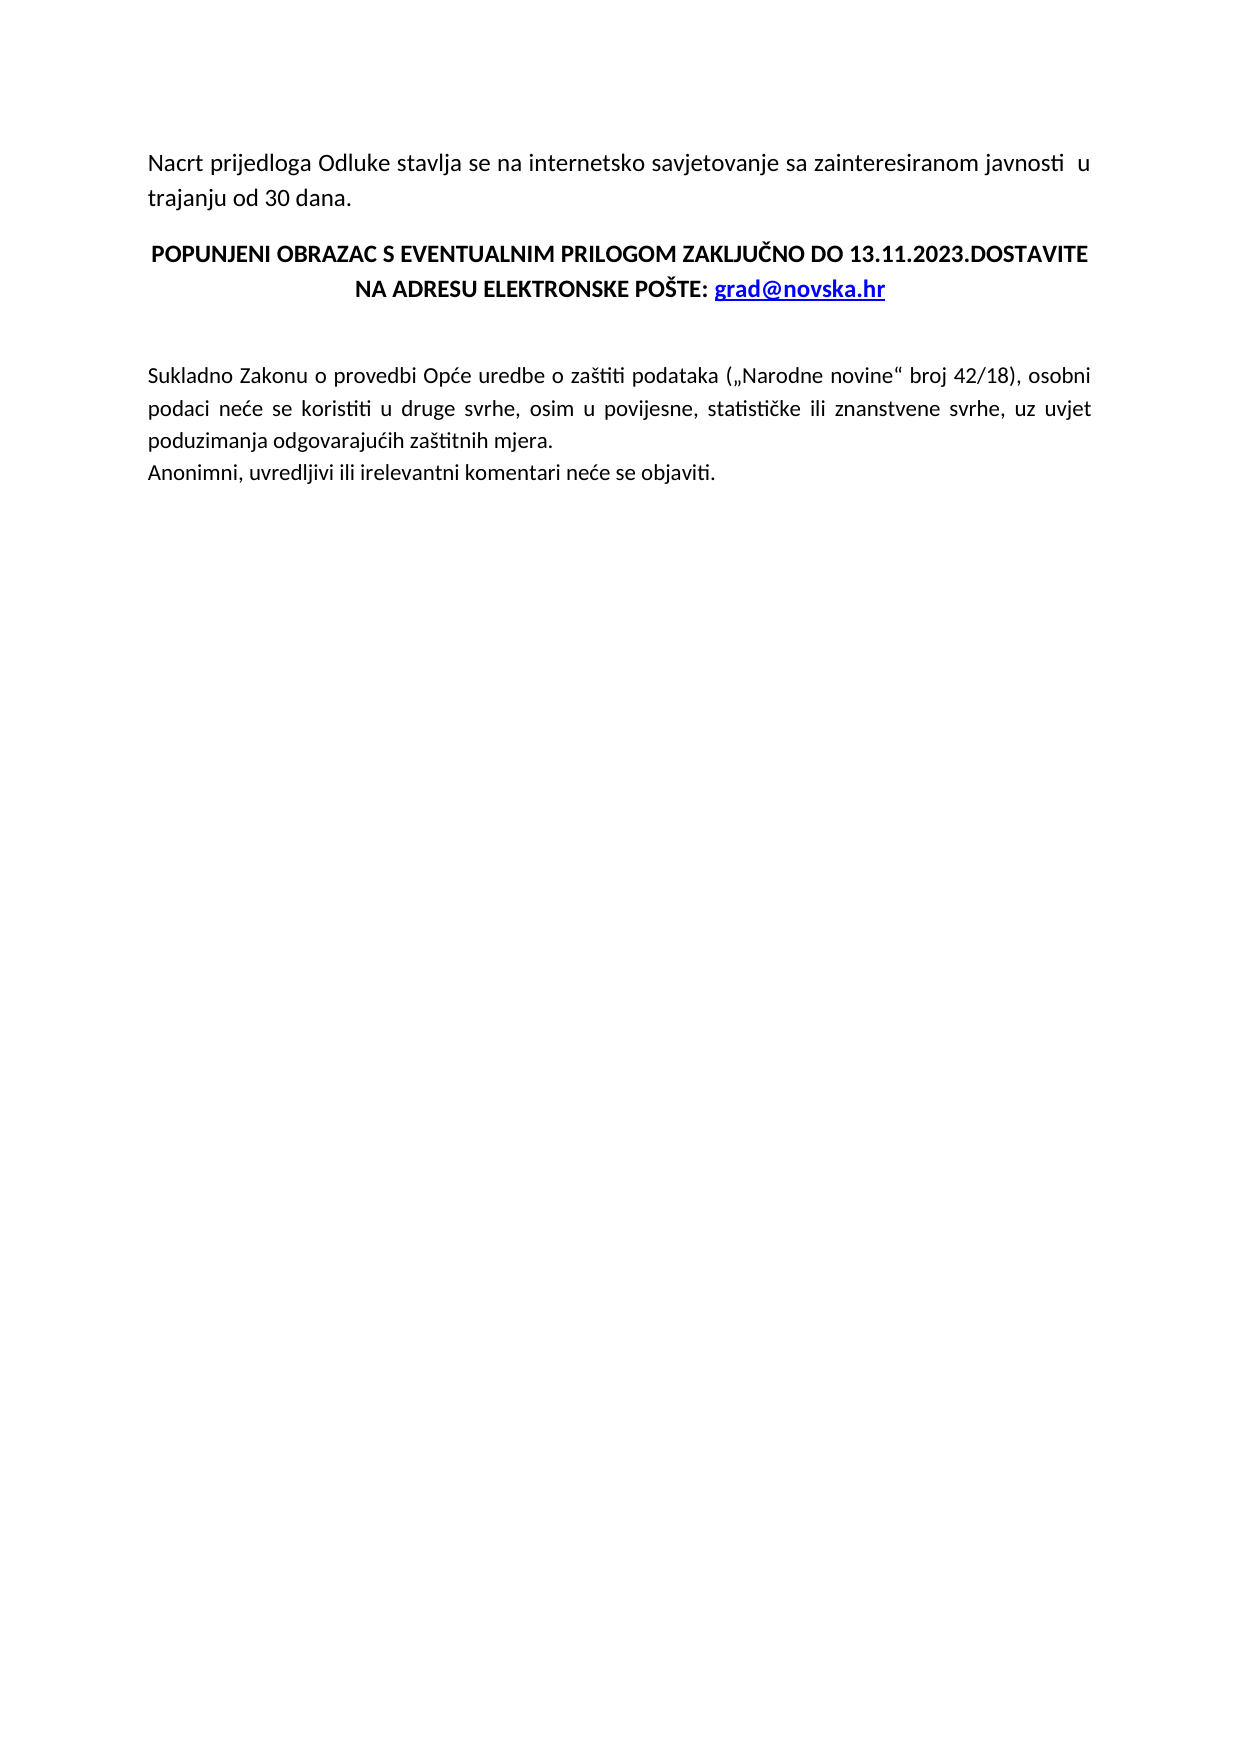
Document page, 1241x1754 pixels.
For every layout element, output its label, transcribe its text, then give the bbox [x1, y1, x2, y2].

text Nacrt prijedloga Odluke stavlja se na internetsko savjetovanje sa zainteresiranom javnosti u trajanju od 30 dana. [148, 148, 1093, 213]
text POPUNJENI OBRAZAC S EVENTUALNIM PRILOGOM ZAKLJUČNO DO 13.11.2023.DOSTAVITE NA ADRESU ELEKTRONSKE POŠTE: grad@novska.hr [148, 238, 1093, 304]
text Sukladno Zakonu o provedbi Opće uredbe o zaštiti podataka („Narodne novine“ broj 42/18), osobni podaci neće se koristiti u druge svrhe, osim u povijesne, statističke ili znanstvene svrhe, uz uvjet poduzimanja odgovarajućih zaštitnih mjera. [148, 361, 1093, 454]
text Anonimni, uvredljivi ili irelevantni komentari neće se objaviti. [148, 458, 1093, 486]
